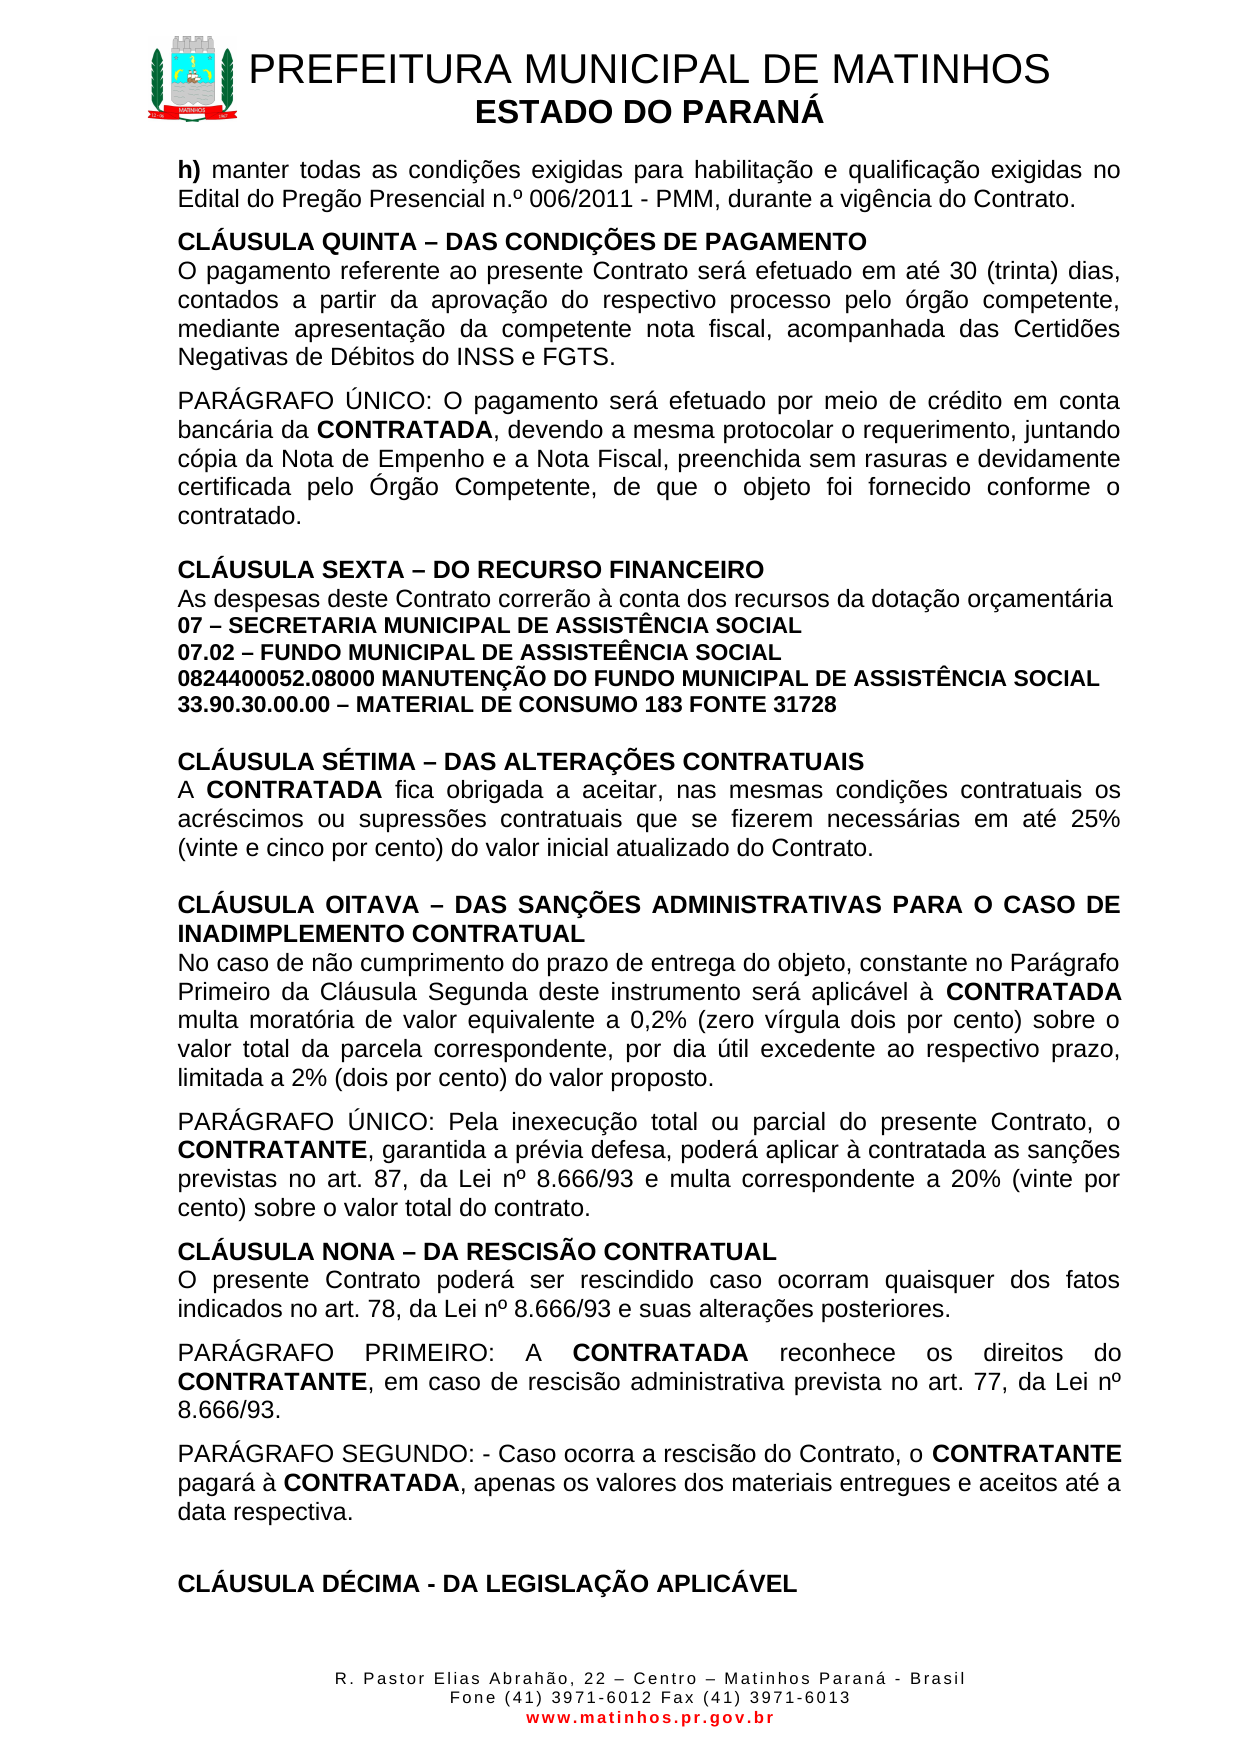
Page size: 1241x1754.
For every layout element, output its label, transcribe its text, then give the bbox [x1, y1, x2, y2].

text A CONTRATADA fica obrigada a aceitar, nas mesmas condições contratuais os acréscimos ou supressões contratuais que se fizerem necessárias em até 25% (vinte e cinco por cento) do valor inicial atualizado do Contrato. [177, 775, 1122, 861]
text 07 – SECRETARIA MUNICIPAL DE ASSISTÊNCIA SOCIAL [177, 612, 1122, 639]
text 33.90.30.00.00 – MATERIAL DE CONSUMO 183 FONTE 31728 [177, 691, 1122, 718]
text 07.02 – FUNDO MUNICIPAL DE ASSISTEÊNCIA SOCIAL [177, 639, 1122, 665]
text 0824400052.08000 MANUTENÇÃO DO FUNDO MUNICIPAL DE ASSISTÊNCIA SOCIAL [177, 665, 1122, 691]
text CLÁUSULA DÉCIMA - DA LEGISLAÇÃO APLICÁVEL [177, 1569, 1122, 1598]
text PARÁGRAFO SEGUNDO: - Caso ocorra a rescisão do Contrato, o CONTRATANTE pagará à CONTRATADA, apenas os valores dos materiais entregues e aceitos até a data respectiva. [177, 1439, 1122, 1525]
text No caso de não cumprimento do prazo de entrega do objeto, constante no Parágrafo Primeiro da Cláusula Segunda deste instrumento será aplicável à CONTRATADA multa moratória de valor equivalente a 0,2% (zero vírgula dois por cento) sobre o valor total da parcela correspondente, por dia útil excedente ao respectivo prazo, limitada a 2% (dois por cento) do valor proposto. [177, 948, 1122, 1091]
picture [147, 36, 238, 122]
text PARÁGRAFO PRIMEIRO: A CONTRATADA reconhece os direitos do CONTRATANTE, em caso de rescisão administrativa prevista no art. 77, da Lei nº 8.666/93. [177, 1338, 1122, 1424]
text O pagamento referente ao presente Contrato será efetuado em até 30 (trinta) dias, contados a partir da aprovação do respectivo processo pelo órgão competente, mediante apresentação da competente nota fiscal, acompanhada das Certidões Negativas de Débitos do INSS e FGTS. [177, 256, 1122, 371]
text As despesas deste Contrato correrão à conta dos recursos da dotação orçamentária [177, 583, 1122, 612]
text PARÁGRAFO ÚNICO: O pagamento será efetuado por meio de crédito em conta bancária da CONTRATADA, devendo a mesma protocolar o requerimento, juntando cópia da Nota de Empenho e a Nota Fiscal, preenchida sem rasuras e devidamente certificada pelo Órgão Competente, de que o objeto foi fornecido conforme o contratado. [177, 386, 1122, 530]
text CLÁUSULA SEXTA – DO RECURSO FINANCEIRO [177, 555, 1122, 583]
text PARÁGRAFO ÚNICO: Pela inexecução total ou parcial do presente Contrato, o CONTRATANTE, garantida a prévia defesa, poderá aplicar à contratada as sanções previstas no art. 87, da Lei nº 8.666/93 e multa correspondente a 20% (vinte por cento) sobre o valor total do contrato. [177, 1106, 1122, 1221]
text O presente Contrato poderá ser rescindido caso ocorram quaisquer dos fatos indicados no art. 78, da Lei nº 8.666/93 e suas alterações posteriores. [177, 1265, 1122, 1323]
text CLÁUSULA NONA – DA RESCISÃO CONTRATUAL [177, 1236, 1122, 1265]
text CLÁUSULA OITAVA – DAS SANÇÕES ADMINISTRATIVAS PARA O CASO DE INADIMPLEMENTO CONTRATUAL [177, 890, 1122, 948]
text h) manter todas as condições exigidas para habilitação e qualificação exigidas no Edital do Pregão Presencial n.º 006/2011 - PMM, durante a vigência do Contrato. [177, 155, 1122, 212]
text CLÁUSULA QUINTA – DAS CONDIÇÕES DE PAGAMENTO [177, 227, 1122, 256]
text CLÁUSULA SÉTIMA – DAS ALTERAÇÕES CONTRATUAIS [177, 746, 1122, 775]
